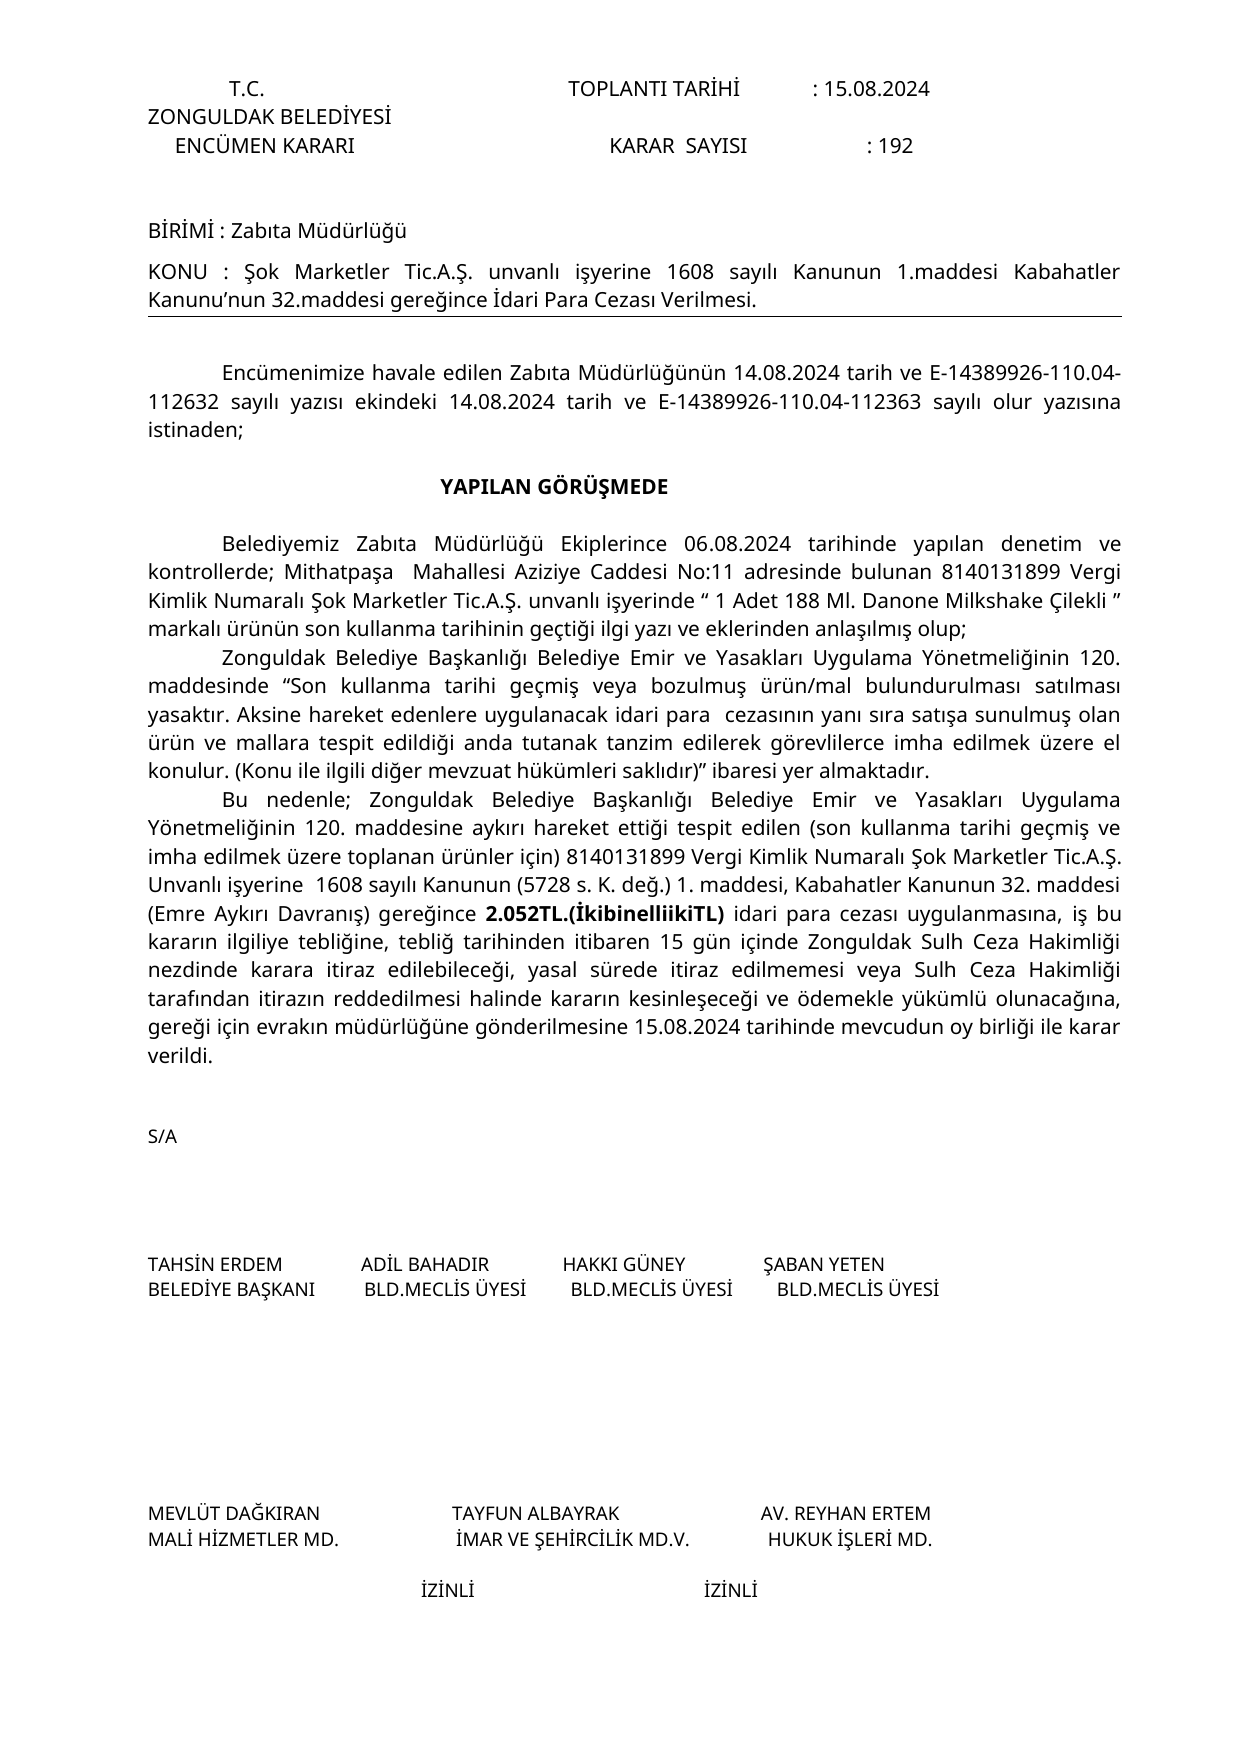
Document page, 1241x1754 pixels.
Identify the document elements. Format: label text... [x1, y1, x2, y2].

text MEVLÜT DAĞKIRAN TAYFUN ALBAYRAK AV. REYHAN ERTEM [148, 1500, 1122, 1526]
text S/A [148, 1123, 1122, 1149]
text İZİNLİ İZİNLİ [148, 1577, 1122, 1602]
text YAPILAN GÖRÜŞMEDE [148, 472, 1122, 501]
text BELEDİYE BAŞKANI BLD.MECLİS ÜYESİ BLD.MECLİS ÜYESİ BLD.MECLİS ÜYESİ [148, 1276, 1122, 1302]
text MALİ HİZMETLER MD. İMAR VE ŞEHİRCİLİK MD.V. HUKUK İŞLERİ MD. [148, 1526, 1122, 1551]
text Encümenimize havale edilen Zabıta Müdürlüğünün 14.08.2024 tarih ve E-14389926-110.04-112632 sayılı yazısı ekindeki 14.08.2024 tarih ve E-14389926-110.04-112363 sayılı olur yazısına istinaden; [148, 358, 1122, 444]
text TAHSİN ERDEM ADİL BAHADIR HAKKI GÜNEY ŞABAN YETEN [148, 1251, 1122, 1276]
text Belediyemiz Zabıta Müdürlüğü Ekiplerince 06.08.2024 tarihinde yapılan denetim ve kontrollerde; Mithatpaşa Mahallesi Aziziye Caddesi No:11 adresinde bulunan 8140131899 Vergi Kimlik Numaralı Şok Marketler Tic.A.Ş. unvanlı işyerinde “ 1 Adet 188 Ml. Danone Milkshake Çilekli ” markalı ürünün son kullanma tarihinin geçtiği ilgi yazı ve eklerinden anlaşılmış olup; [148, 529, 1122, 643]
text Zonguldak Belediye Başkanlığı Belediye Emir ve Yasakları Uygulama Yönetmeliğinin 120. maddesinde “Son kullanma tarihi geçmiş veya bozulmuş ürün/mal bulundurulması satılması yasaktır. Aksine hareket edenlere uygulanacak idari para cezasının yanı sıra satışa sunulmuş olan ürün ve mallara tespit edildiği anda tutanak tanzim edilerek görevlilerce imha edilmek üzere el konulur. (Konu ile ilgili diğer mevzuat hükümleri saklıdır)” ibaresi yer almaktadır. [148, 643, 1122, 785]
text Bu nedenle; Zonguldak Belediye Başkanlığı Belediye Emir ve Yasakları Uygulama Yönetmeliğinin 120. maddesine aykırı hareket ettiği tespit edilen (son kullanma tarihi geçmiş ve imha edilmek üzere toplanan ürünler için) 8140131899 Vergi Kimlik Numaralı Şok Marketler Tic.A.Ş. Unvanlı işyerine 1608 sayılı Kanunun (5728 s. K. değ.) 1. maddesi, Kabahatler Kanunun 32. maddesi (Emre Aykırı Davranış) gereğince 2.052TL.(İkibinelliikiTL) idari para cezası uygulanmasına, iş bu kararın ilgiliye tebliğine, tebliğ tarihinden itibaren 15 gün içinde Zonguldak Sulh Ceza Hakimliği nezdinde karara itiraz edilebileceği, yasal sürede itiraz edilmemesi veya Sulh Ceza Hakimliği tarafından itirazın reddedilmesi halinde kararın kesinleşeceği ve ödemekle yükümlü olunacağına, gereği için evrakın müdürlüğüne gönderilmesine 15.08.2024 tarihinde mevcudun oy birliği ile karar verildi. [148, 785, 1122, 1069]
